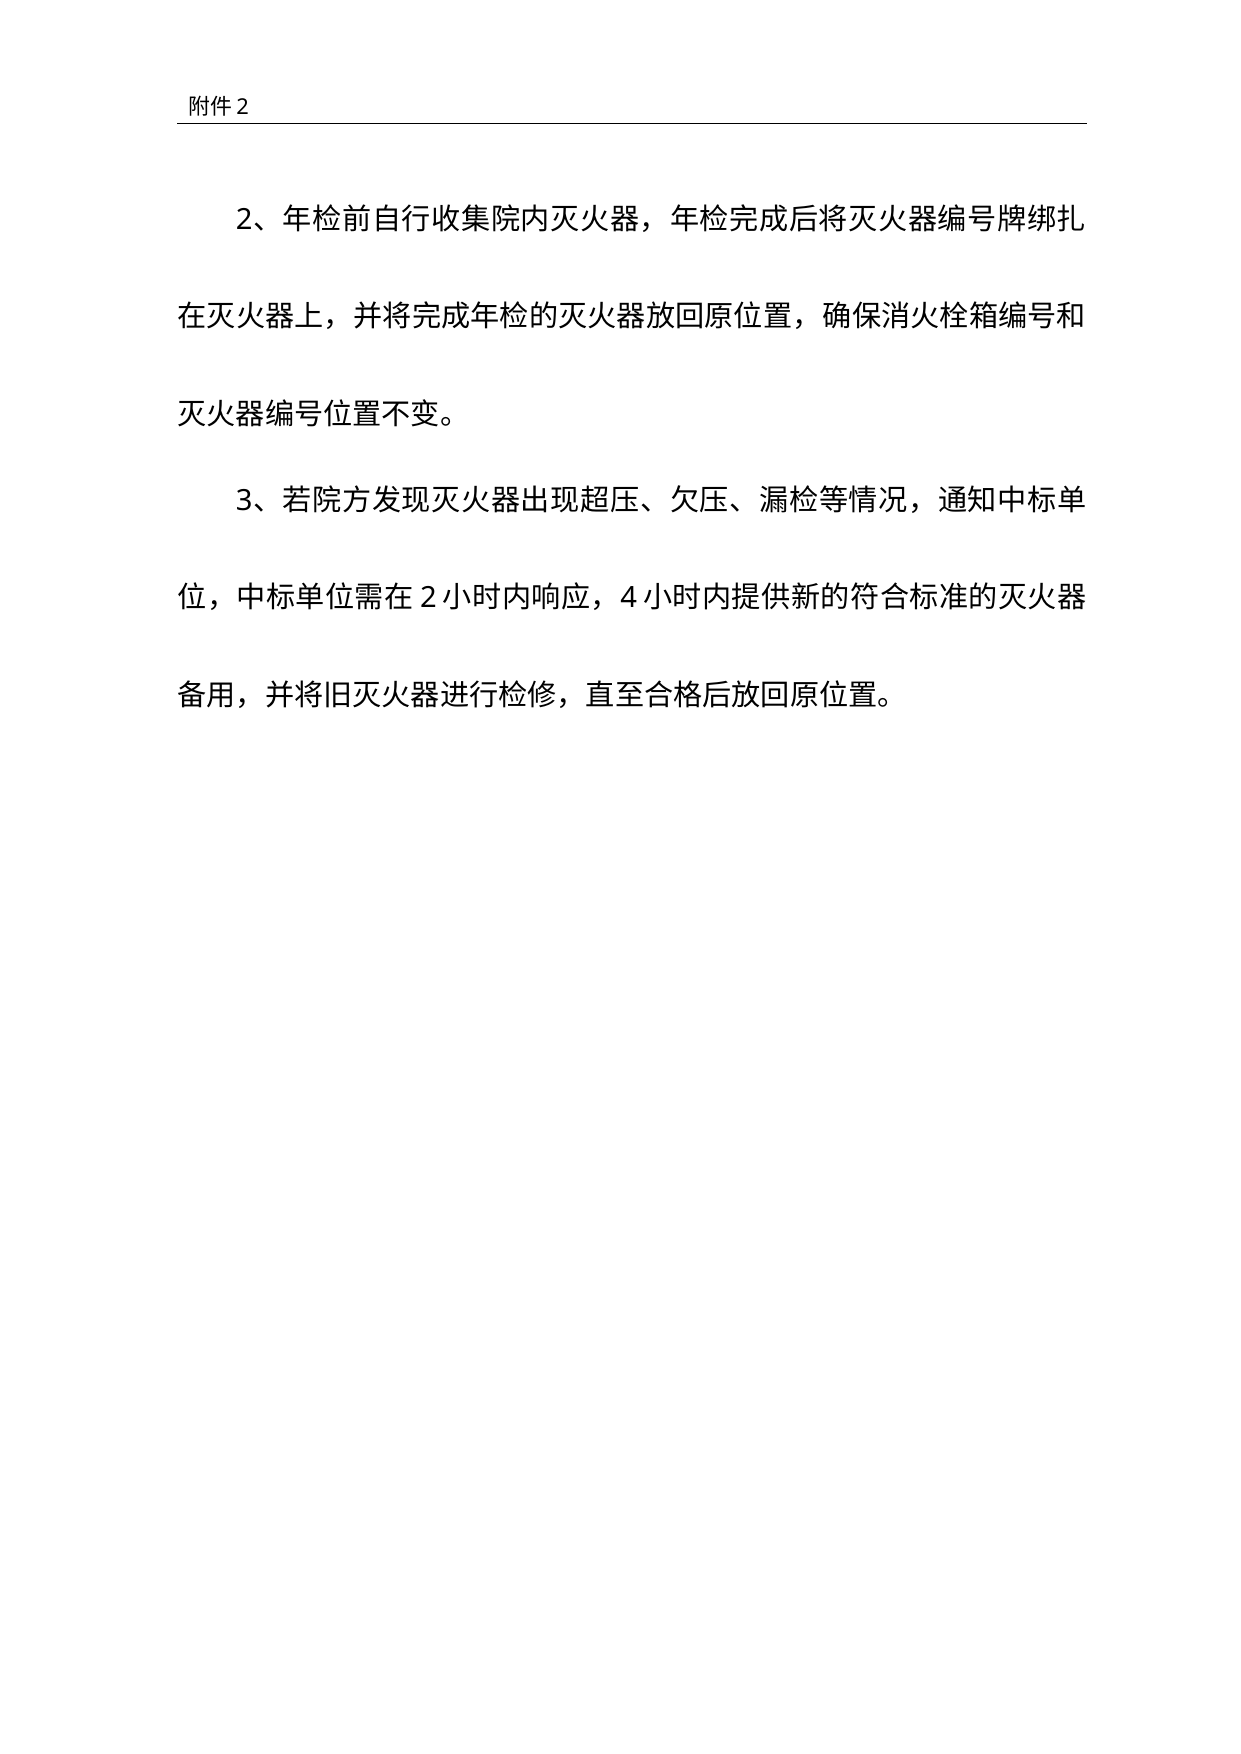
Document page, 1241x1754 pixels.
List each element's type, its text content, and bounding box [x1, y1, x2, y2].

list 2、年检前自行收集院内灭火器，年检完成后将灭火器编号牌绑扎在灭火器上，并将完成年检的灭火器放回原位置，确保消火栓箱编号和灭火器编号位置不变。 [177, 184, 1087, 444]
list 3、若院方发现灭火器出现超压、欠压、漏检等情况，通知中标单位，中标单位需在2小时内响应，4小时内提供新的符合标准的灭火器备用，并将旧灭火器进行检修，直至合格后放回原位置。 [177, 465, 1087, 725]
